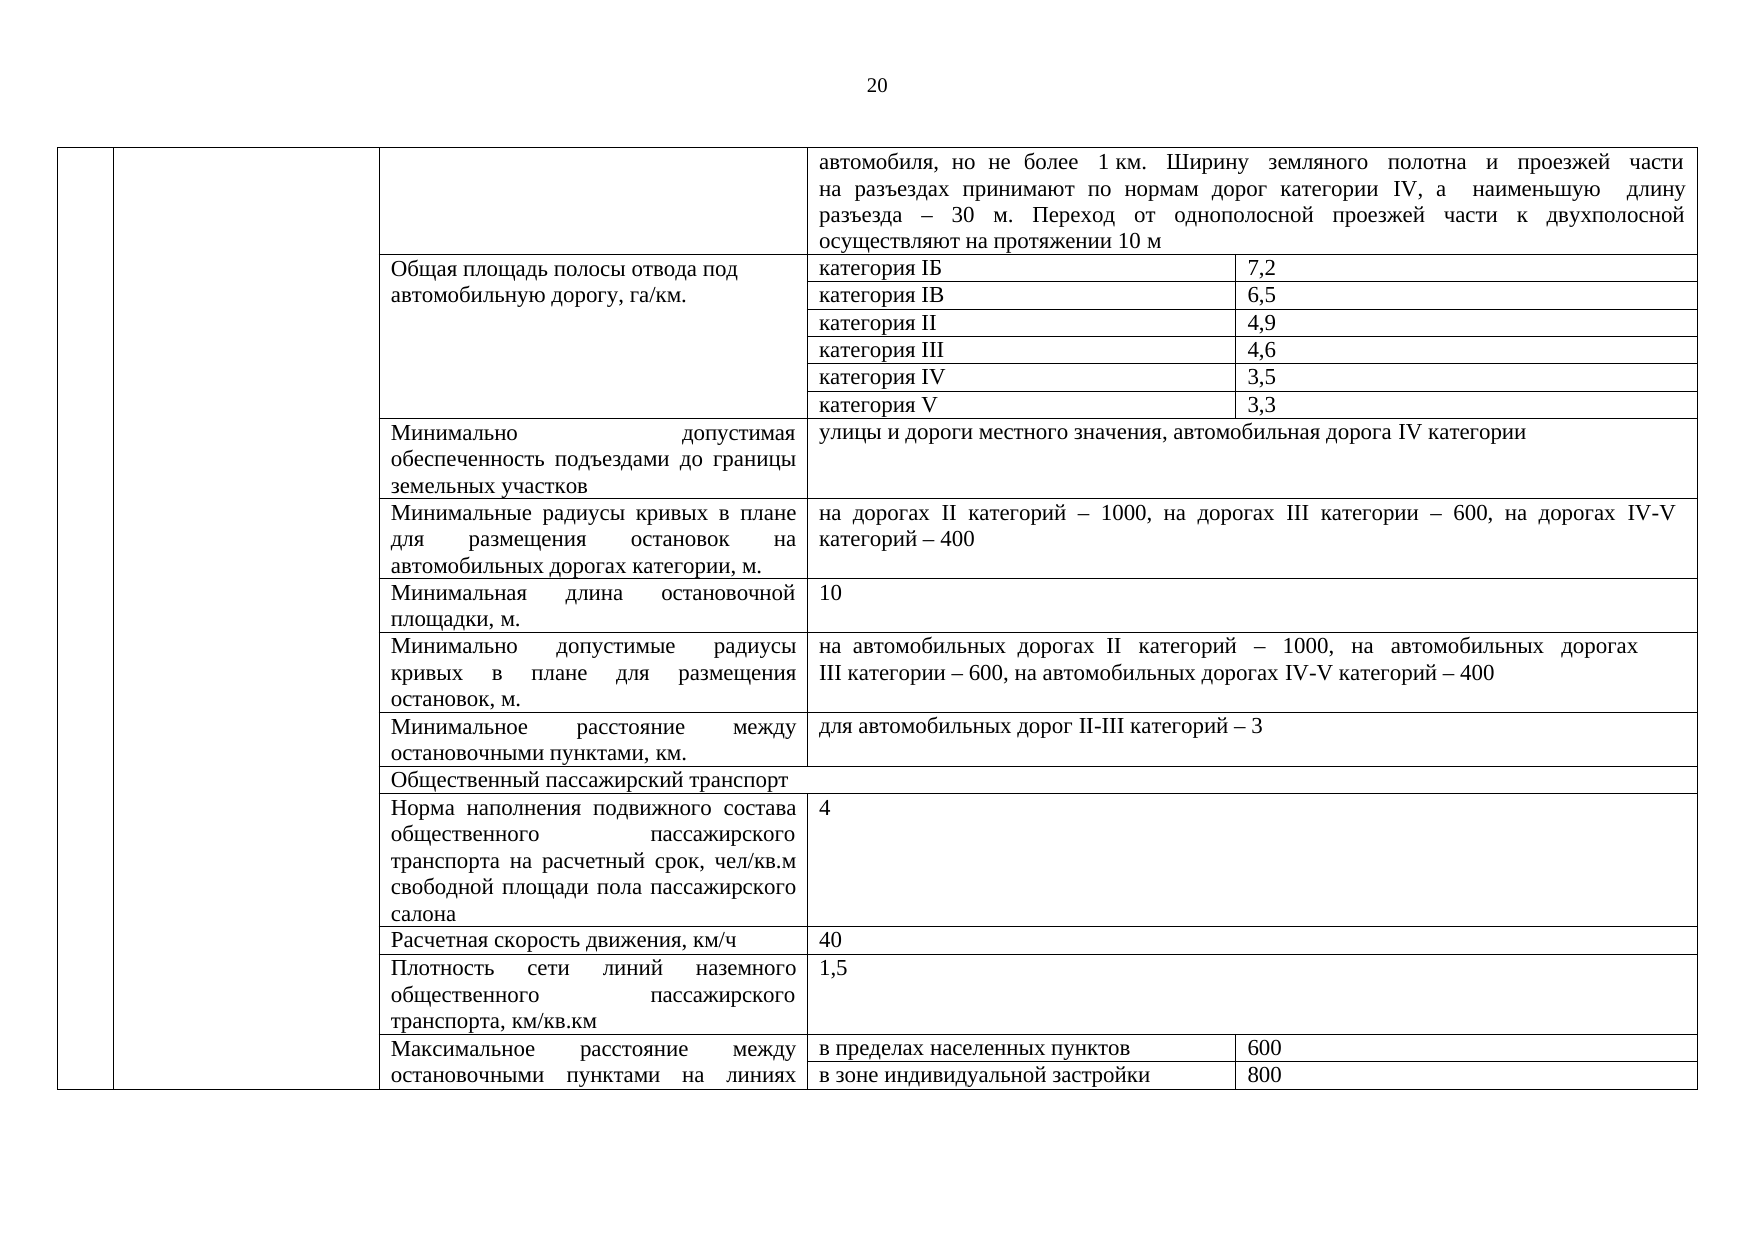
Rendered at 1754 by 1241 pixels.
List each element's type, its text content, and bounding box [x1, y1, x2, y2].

table_cell Минимальные радиусы кривых в плане для размещения остановок на автомобильных дорогах категории, м. [380, 499, 807, 578]
table_header [114, 148, 379, 1088]
table_cell 800 [1236, 1062, 1697, 1088]
table_cell категория II [808, 310, 1235, 336]
table_cell 10 [808, 579, 1697, 632]
table_cell Минимальная длина остановочной площадки, м. [380, 579, 807, 632]
table_cell Общая площадь полосы отвода под автомобильную дорогу, га/км. [380, 255, 807, 418]
table_header автомобиля, но не более 1 км. Ширину земляного полотна и проезжей части на разъездах принимают по нормам дорог категории IV, а наименьшую длину разъезда – 30 м. Переход от однополосной проезжей части к двухполосной осуществляют на протяжении 10 м [808, 148, 1697, 254]
table_cell Минимально допустимые радиусы кривых в плане для размещения остановок, м. [380, 633, 807, 712]
table_cell 4,6 [1236, 337, 1697, 363]
table_cell 40 [808, 927, 1697, 953]
table_cell 3,5 [1236, 364, 1697, 391]
table_cell Минимальное расстояние между остановочными пунктами, км. [380, 713, 807, 766]
table_header [380, 148, 807, 254]
table_cell Минимально допустимая обеспеченность подъездами до границы земельных участков [380, 419, 807, 498]
table_cell в зоне индивидуальной застройки [808, 1062, 1235, 1088]
table_cell 4 [808, 794, 1697, 926]
table_cell категория V [808, 392, 1235, 418]
table_cell 6,5 [1236, 282, 1697, 308]
table_cell категория IВ [808, 282, 1235, 308]
table_cell Общественный пассажирский транспорт [380, 767, 1697, 793]
table_cell 4,9 [1236, 310, 1697, 336]
table_cell 7,2 [1236, 255, 1697, 281]
table_cell на дорогах II категорий – 1000, на дорогах III категории – 600, на дорогах IV-V категорий – 400 [808, 499, 1697, 578]
table_cell 600 [1236, 1035, 1697, 1061]
table_cell на автомобильных дорогах II категорий – 1000, на автомобильных дорогах III категории – 600, на автомобильных дорогах IV-V категорий – 400 [808, 633, 1697, 712]
table_cell в пределах населенных пунктов [808, 1035, 1235, 1061]
table_cell категория IБ [808, 255, 1235, 281]
table_header [58, 148, 113, 1088]
table_cell категория III [808, 337, 1235, 363]
table_cell 3,3 [1236, 392, 1697, 418]
table_cell улицы и дороги местного значения, автомобильная дорога IV категории [808, 419, 1697, 498]
table_cell для автомобильных дорог II-III категорий – 3 [808, 713, 1697, 766]
table_cell Расчетная скорость движения, км/ч [380, 927, 807, 953]
table_cell Норма наполнения подвижного состава общественного пассажирского транспорта на расчетный срок, чел/кв.м свободной площади пола пассажирского салона [380, 794, 807, 926]
table_cell Максимальное расстояние между остановочными пунктами на линиях [380, 1035, 807, 1088]
table_cell категория IV [808, 364, 1235, 391]
table_cell Плотность сети линий наземного общественного пассажирского транспорта, км/кв.км [380, 955, 807, 1034]
table_cell 1,5 [808, 955, 1697, 1034]
